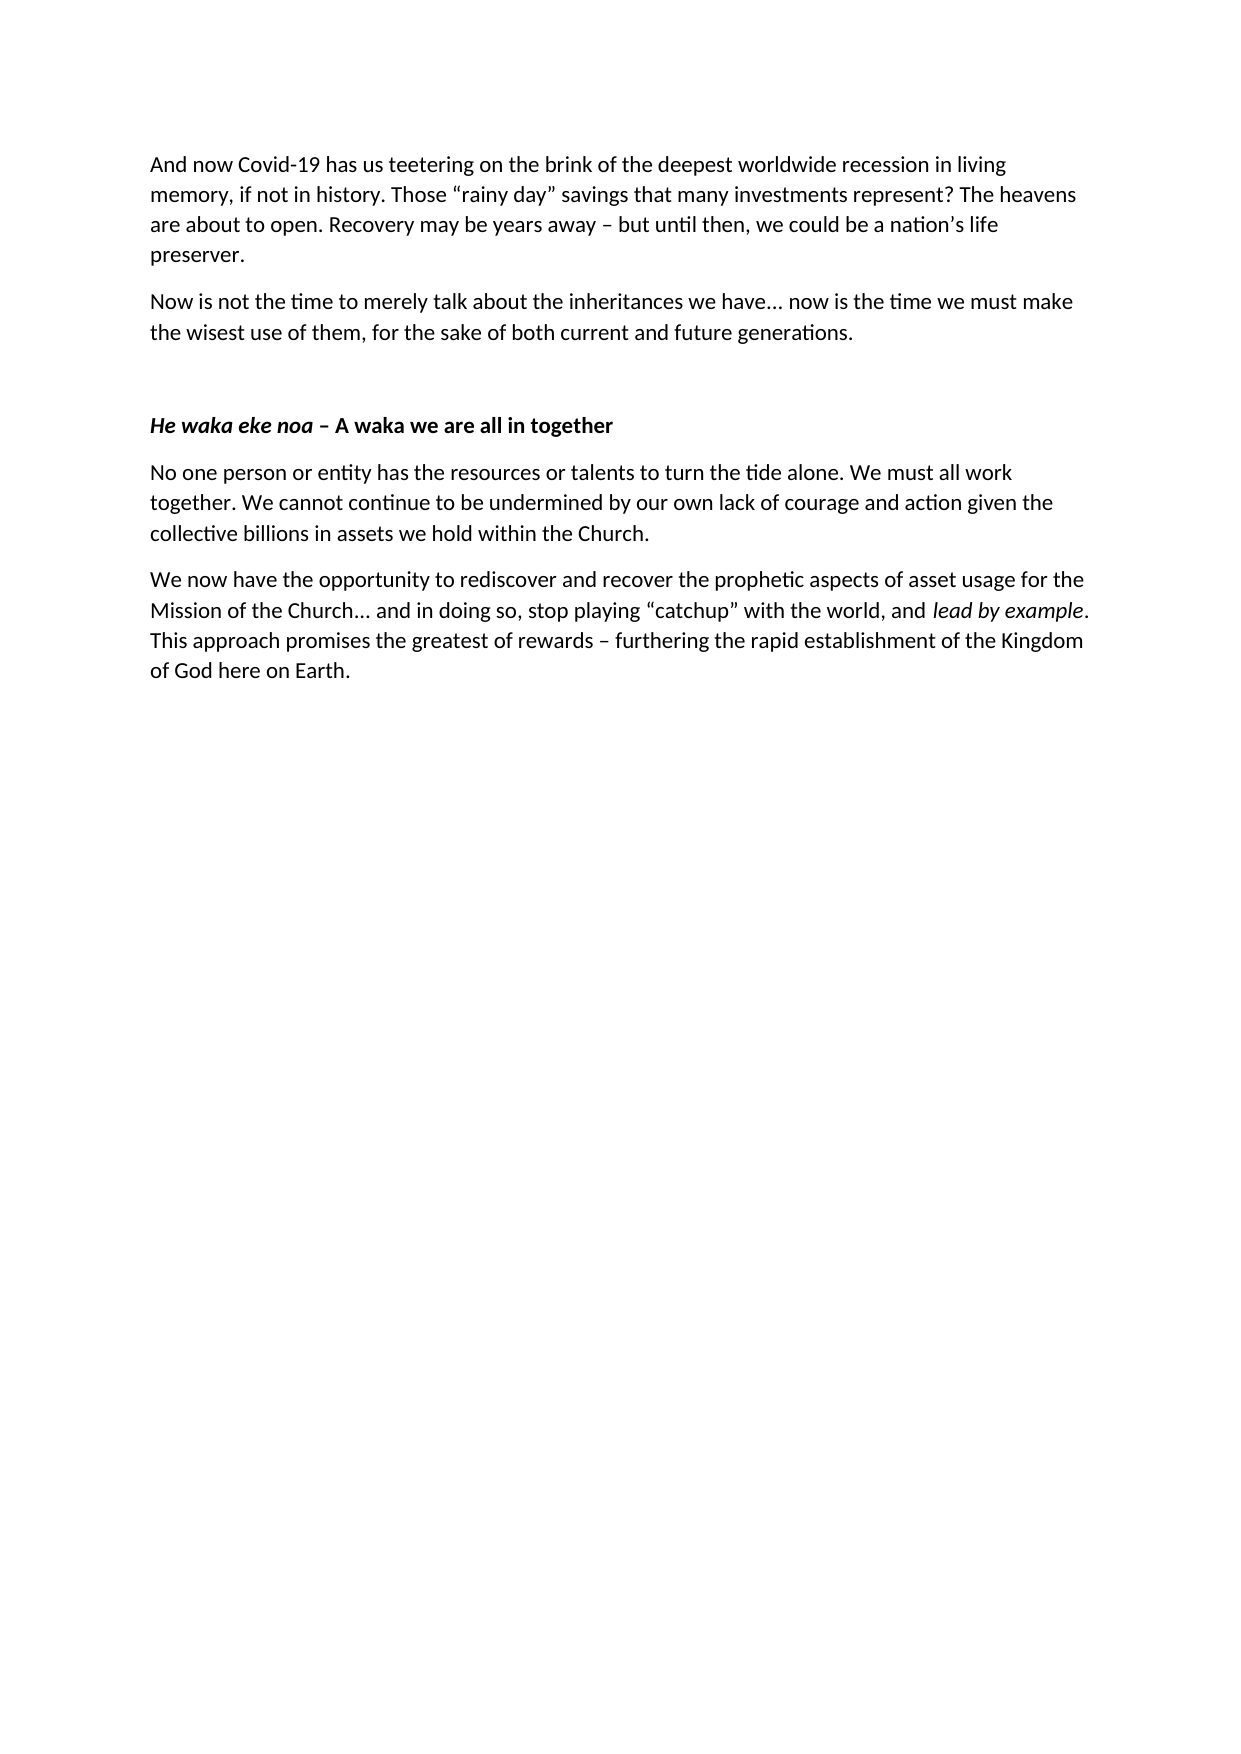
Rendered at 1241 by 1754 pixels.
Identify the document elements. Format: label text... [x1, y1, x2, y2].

text Now is not the time to merely talk about the inheritances we have... now is the time we must make the wisest use of them, for the sake of both current and future generations. [150, 287, 1090, 346]
text We now have the opportunity to rediscover and recover the prophetic aspects of asset usage for the Mission of the Church... and in doing so, stop playing “catchup” with the world, and lead by example. This approach promises the greatest of rewards – furthering the rapid establishment of the Kingdom of God here on Earth. [150, 566, 1090, 684]
text He waka eke noa – A waka we are all in together [150, 411, 1090, 439]
text No one person or entity has the resources or talents to turn the tide alone. We must all work together. We cannot continue to be undermined by our own lack of courage and action given the collective billions in assets we hold within the Church. [150, 458, 1090, 547]
text And now Covid-19 has us teetering on the brink of the deepest worldwide recession in living memory, if not in history. Those “rainy day” savings that many investments represent? The heavens are about to open. Recovery may be years away – but until then, we could be a nation’s life preserver. [150, 150, 1090, 269]
